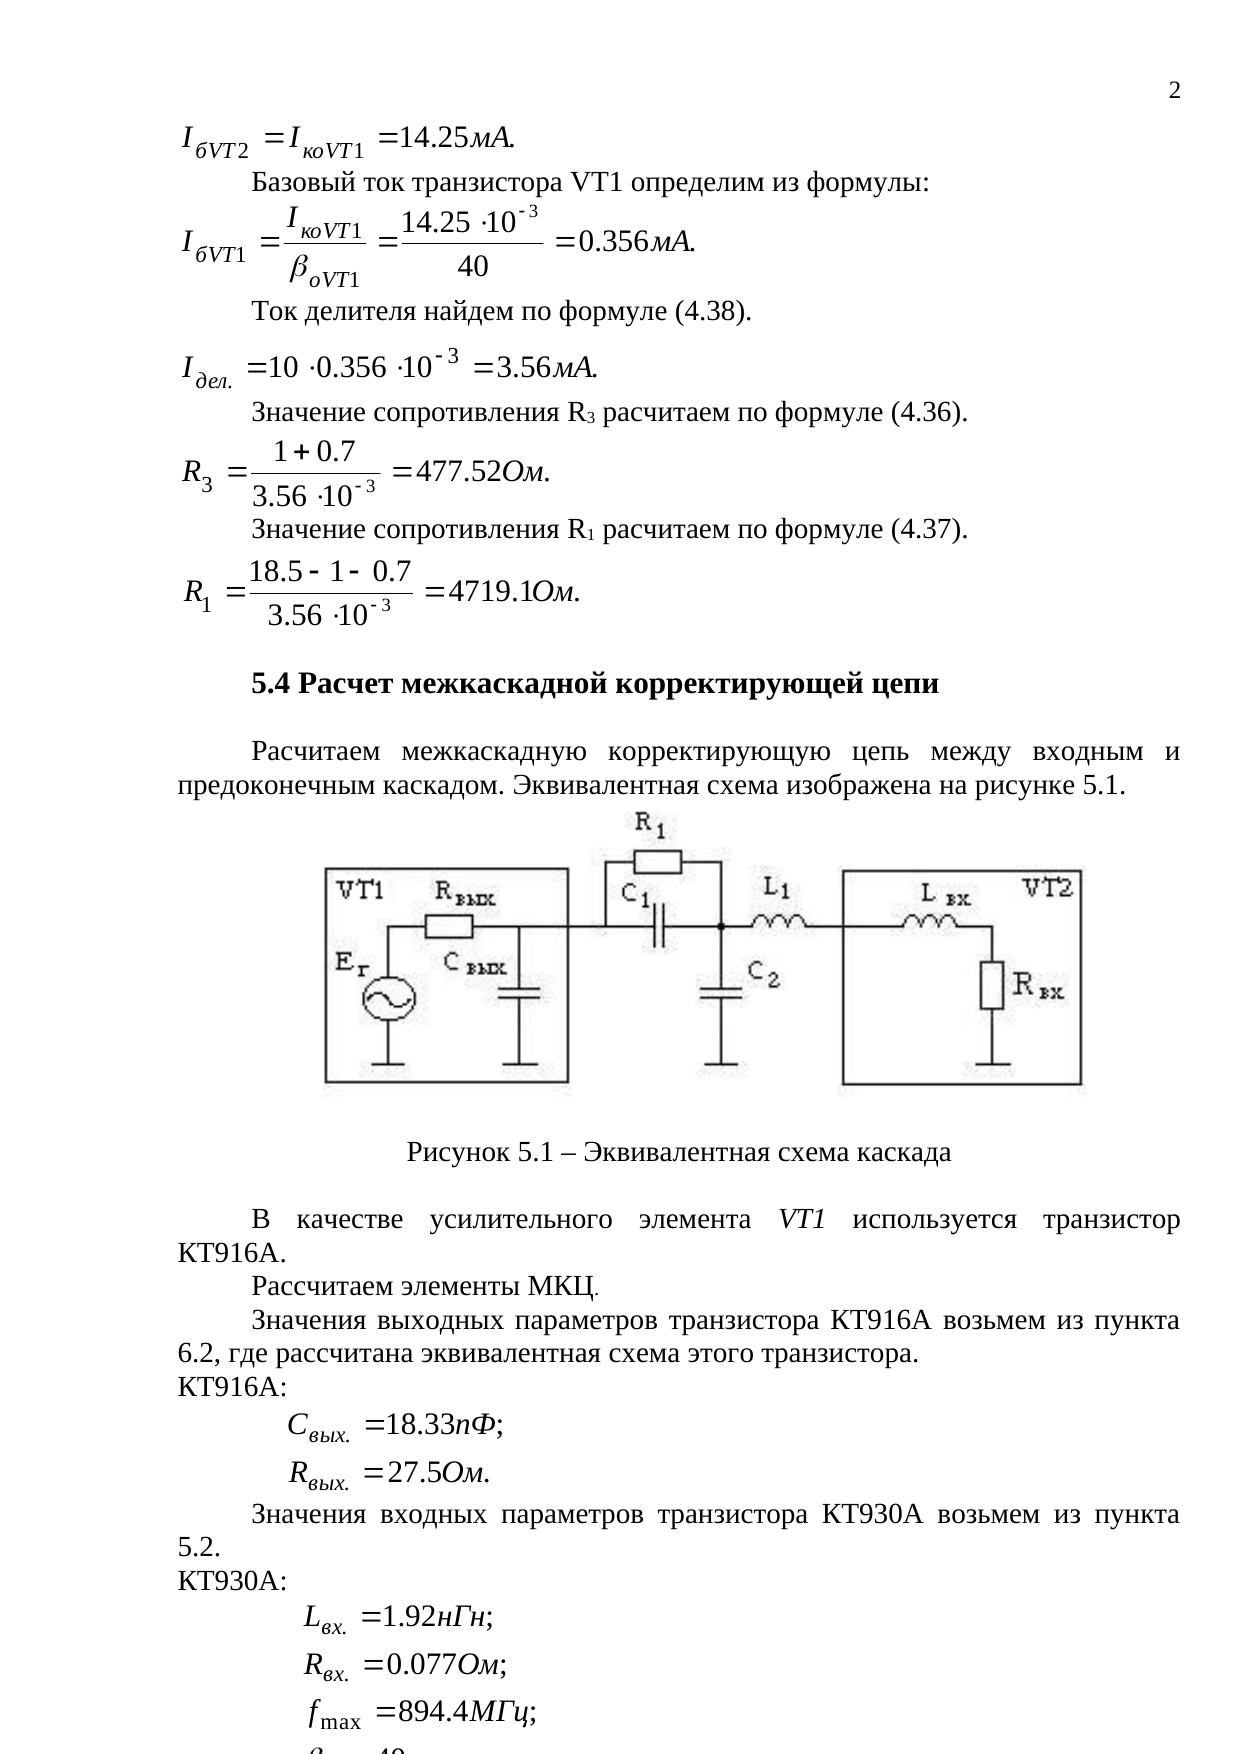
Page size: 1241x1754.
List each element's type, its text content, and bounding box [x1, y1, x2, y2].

text КТ930А: [177, 1563, 1181, 1596]
text Значение сопротивления R1 расчитаем по формуле (4.37). [177, 427, 1181, 544]
text В качестве усилительного элемента VT1 используется транзистор КТ916А. [177, 1201, 1181, 1268]
text Рассчитаем элементы МКЦ. [177, 1268, 1181, 1302]
text Расчитаем межкаскадную корректирующую цепь между входным и предоконечным каскадом. Эквивалентная схема изображена на рисунке 5.1. [177, 733, 1181, 801]
text Базовый ток транзистора VT1 определим из формулы: [177, 118, 1181, 198]
text Ток делителя найдем по формуле (4.38). [177, 198, 1181, 327]
text Значение сопротивления R3 расчитаем по формуле (4.36). [177, 327, 1181, 427]
text Значения выходных параметров транзистора КТ916А возьмем из пункта 6.2, где рассчитана эквивалентная схема этого транзистора. [177, 1302, 1181, 1369]
text Значения входных параметров транзистора КТ930А возьмем из пункта 5.2. [177, 1403, 1181, 1563]
text 5.4 Расчет межкаскадной корректирующей цепи [177, 664, 1181, 700]
picture [281, 806, 1107, 1135]
text КТ916А: [177, 1369, 1181, 1403]
